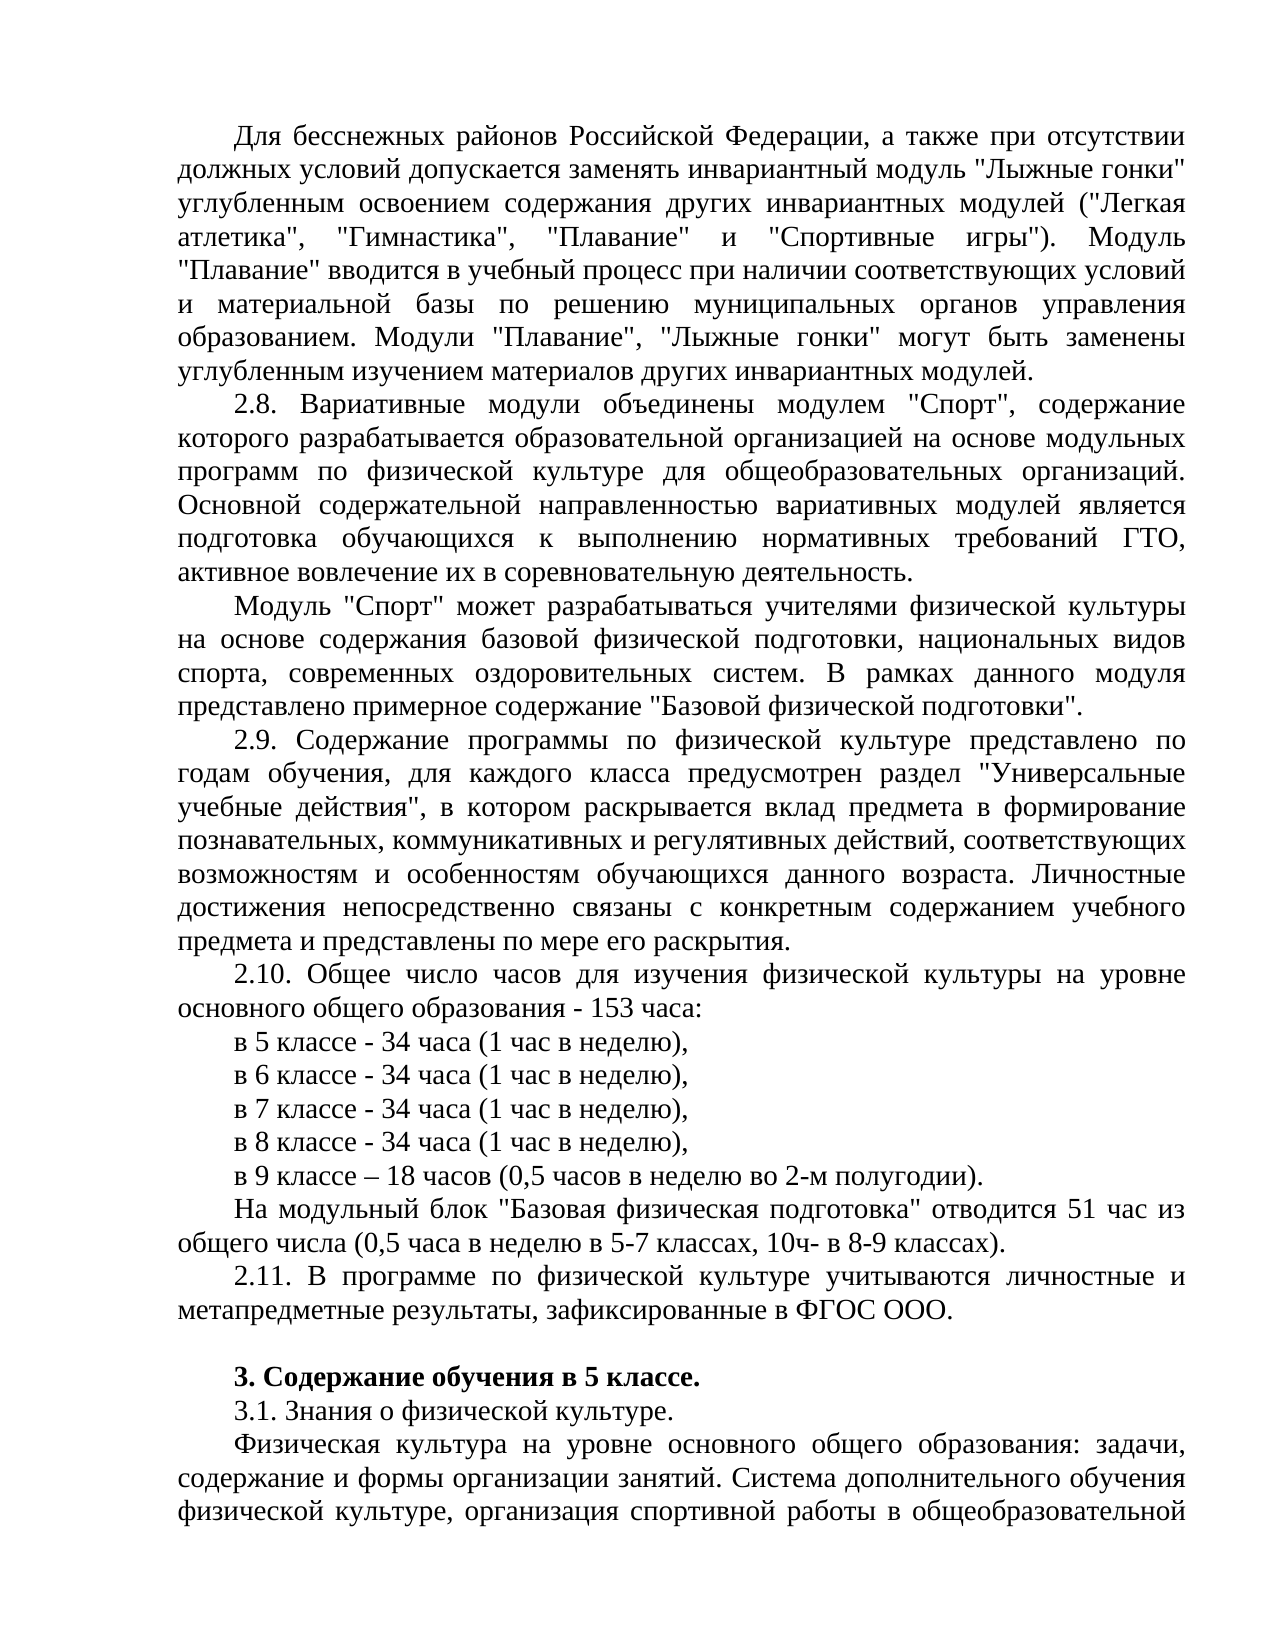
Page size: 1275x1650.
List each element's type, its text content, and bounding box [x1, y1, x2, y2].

text 3. Содержание обучения в 5 классе. [177, 1359, 1186, 1393]
text 2.8. Вариативные модули объединены модулем "Спорт", содержание которого разрабатывается образовательной организацией на основе модульных программ по физической культуре для общеобразовательных организаций. Основной содержательной направленностью вариативных модулей является подготовка обучающихся к выполнению нормативных требований ГТО, активное вовлечение их в соревновательную деятельность. [177, 386, 1186, 588]
text 3.1. Знания о физической культуре. [177, 1393, 1186, 1426]
text в 5 классе - 34 часа (1 час в неделю), [177, 1024, 1186, 1057]
text На модульный блок "Базовая физическая подготовка" отводится 51 час из общего числа (0,5 часа в неделю в 5-7 классах, 10ч- в 8-9 классах). [177, 1191, 1186, 1258]
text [177, 1426, 1186, 1527]
text в 6 классе - 34 часа (1 час в неделю), [177, 1057, 1186, 1091]
text Модуль "Спорт" может разрабатываться учителями физической культуры на основе содержания базовой физической подготовки, национальных видов спорта, современных оздоровительных систем. В рамках данного модуля представлено примерное содержание "Базовой физической подготовки". [177, 588, 1186, 722]
text 2.10. Общее число часов для изучения физической культуры на уровне основного общего образования - 153 часа: [177, 957, 1186, 1024]
text в 9 классе – 18 часов (0,5 часов в неделю во 2-м полугодии). [177, 1158, 1186, 1191]
text 2.9. Содержание программы по физической культуре представлено по годам обучения, для каждого класса предусмотрен раздел "Универсальные учебные действия", в котором раскрывается вклад предмета в формирование познавательных, коммуникативных и регулятивных действий, соответствующих возможностям и особенностям обучающихся данного возраста. Личностные достижения непосредственно связаны с конкретным содержанием учебного предмета и представлены по мере его раскрытия. [177, 722, 1186, 957]
text в 7 классе - 34 часа (1 час в неделю), [177, 1091, 1186, 1124]
text 2.11. В программе по физической культуре учитываются личностные и метапредметные результаты, зафиксированные в ФГОС ООО. [177, 1258, 1186, 1326]
text Для бесснежных районов Российской Федерации, а также при отсутствии должных условий допускается заменять инвариантный модуль "Лыжные гонки" углубленным освоением содержания других инвариантных модулей ("Легкая атлетика", "Гимнастика", "Плавание" и "Спортивные игры"). Модуль "Плавание" вводится в учебный процесс при наличии соответствующих условий и материальной базы по решению муниципальных органов управления образованием. Модули "Плавание", "Лыжные гонки" могут быть заменены углубленным изучением материалов других инвариантных модулей. [177, 118, 1186, 386]
text в 8 классе - 34 часа (1 час в неделю), [177, 1124, 1186, 1158]
